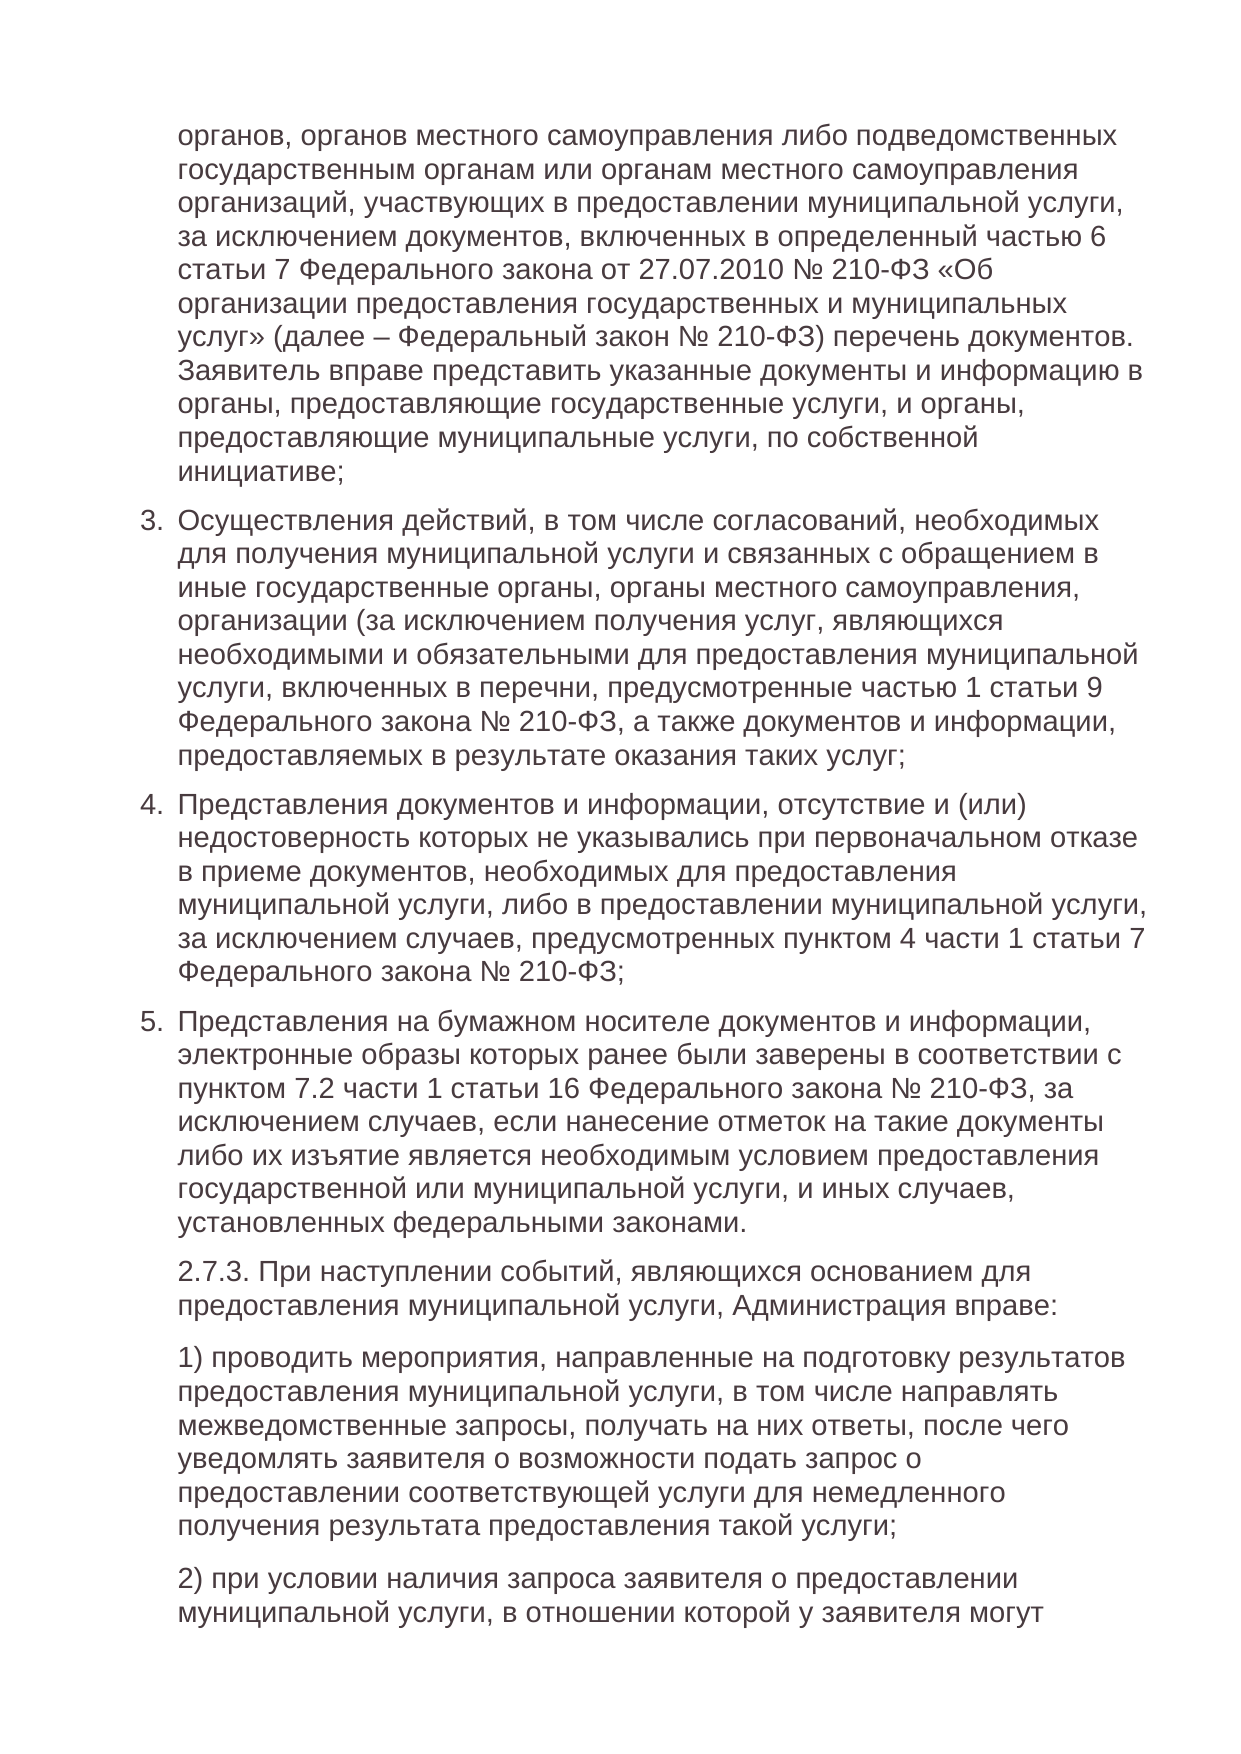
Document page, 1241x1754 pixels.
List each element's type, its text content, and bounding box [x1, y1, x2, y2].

list Осуществления действий, в том числе согласований, необходимых для получения муниципальной услуги и связанных с обращением в иные государственные органы, органы местного самоуправления, организации (за исключением получения услуг, являющихся необходимыми и обязательными для предоставления муниципальной услуги, включенных в перечни, предусмотренные частью 1 статьи 9 Федерального закона № 210-ФЗ, а также документов и информации, предоставляемых в результате оказания таких услуг; [140, 503, 1152, 771]
text 2.7.3. При наступлении событий, являющихся основанием для предоставления муниципальной услуги, Администрация вправе: [177, 1254, 1152, 1321]
list Представления на бумажном носителе документов и информации, электронные образы которых ранее были заверены в соответствии с пунктом 7.2 части 1 статьи 16 Федерального закона № 210-ФЗ, за исключением случаев, если нанесение отметок на такие документы либо их изъятие является необходимым условием предоставления государственной или муниципальной услуги, и иных случаев, установленных федеральными законами. [140, 1003, 1152, 1238]
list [140, 118, 1152, 487]
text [177, 1561, 1152, 1628]
text 1) проводить мероприятия, направленные на подготовку результатов предоставления муниципальной услуги, в том числе направлять межведомственные запросы, получать на них ответы, после чего уведомлять заявителя о возможности подать запрос о предоставлении соответствующей услуги для немедленного получения результата предоставления такой услуги; [177, 1341, 1152, 1542]
list Представления документов и информации, отсутствие и (или) недостоверность которых не указывались при первоначальном отказе в приеме документов, необходимых для предоставления муниципальной услуги, либо в предоставлении муниципальной услуги, за исключением случаев, предусмотренных пунктом 4 части 1 статьи 7 Федерального закона № 210-ФЗ; [140, 787, 1152, 988]
